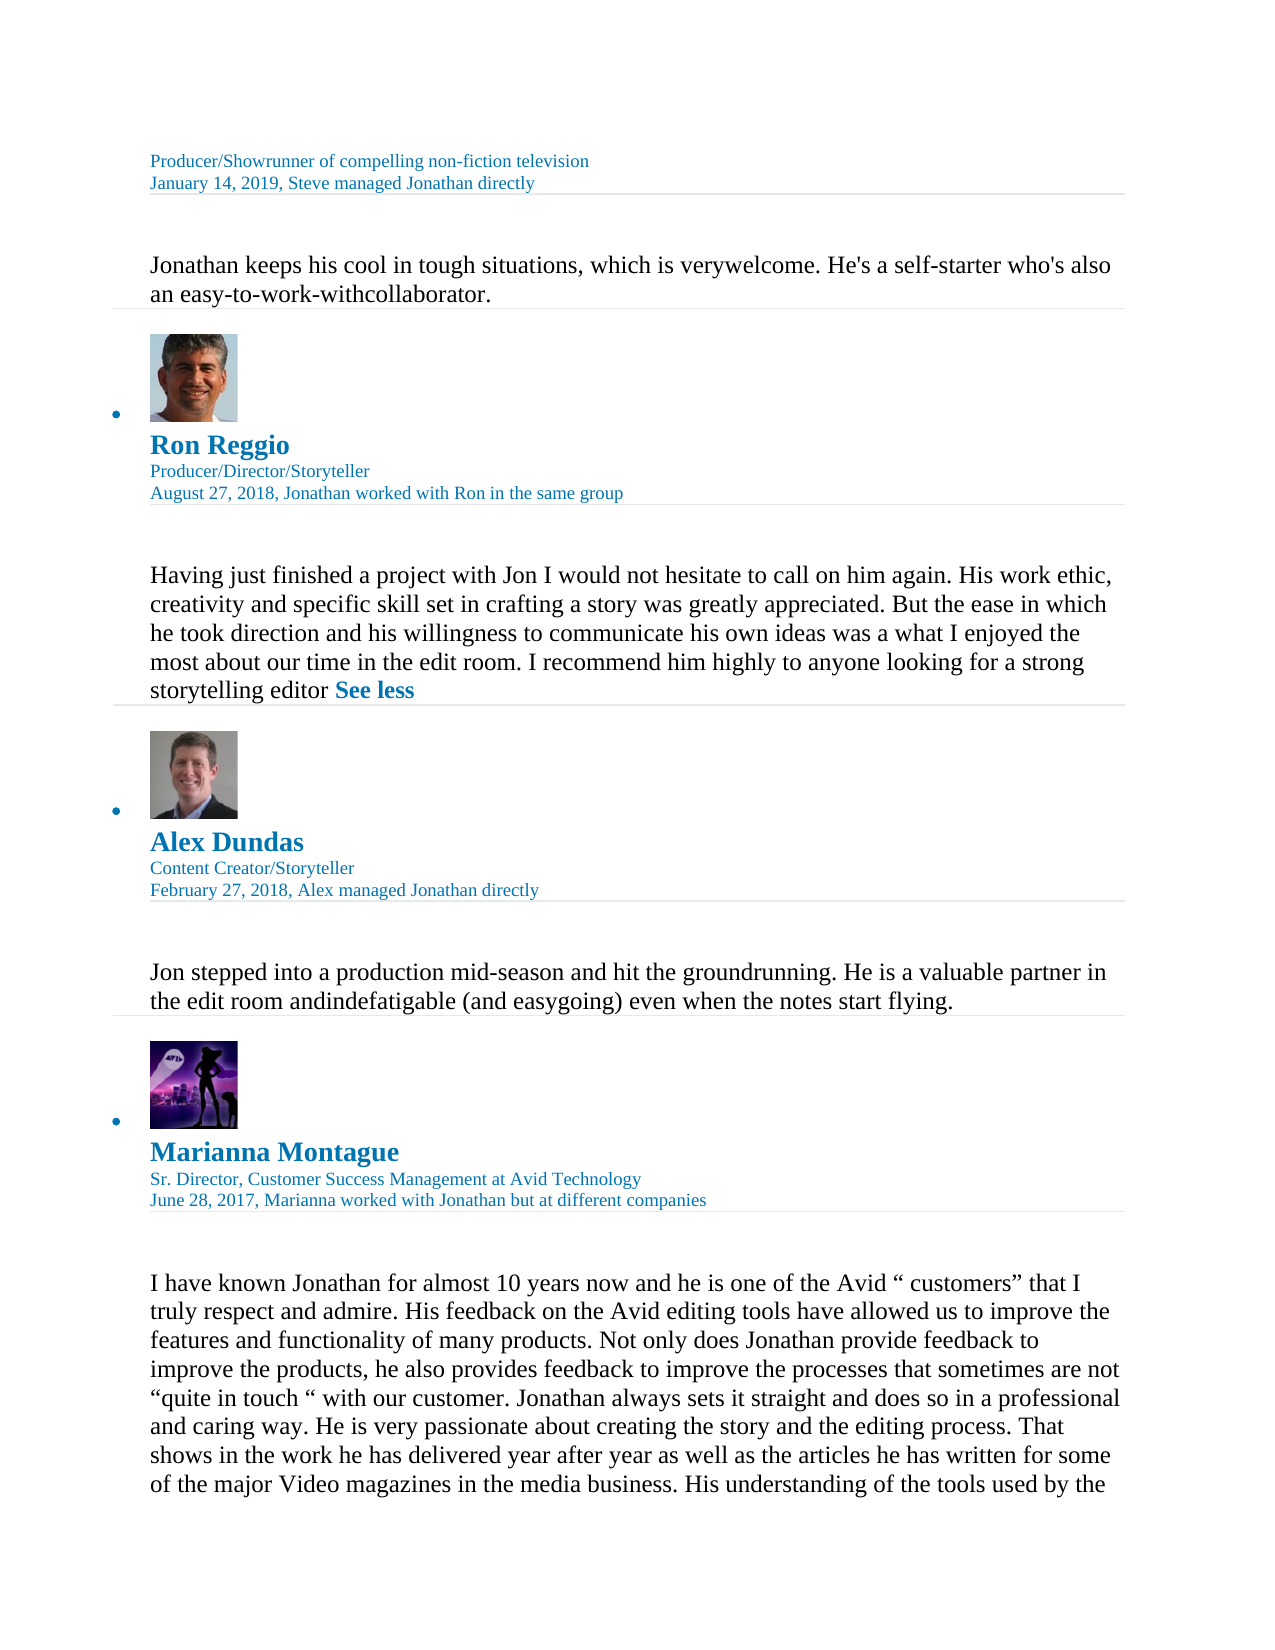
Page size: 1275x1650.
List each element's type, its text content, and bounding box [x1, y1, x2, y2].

picture [310, 490, 317, 499]
picture [437, 887, 444, 896]
picture [455, 1197, 461, 1206]
picture [484, 883, 490, 896]
picture [349, 180, 356, 189]
text Sr. Director, Customer Success Management at Avid Technology [150, 1167, 1125, 1189]
picture [270, 862, 275, 874]
text January 14, 2019, Steve managed Jonathan directly [150, 172, 1125, 193]
picture [290, 158, 296, 167]
picture [579, 1196, 584, 1204]
text August 27, 2018, Jonathan worked with Ron in the same group [150, 482, 1125, 503]
picture [406, 1176, 413, 1185]
picture [658, 1197, 665, 1208]
picture [371, 887, 378, 896]
picture [281, 1197, 288, 1206]
picture [217, 155, 222, 167]
picture [241, 468, 247, 477]
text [150, 1268, 1125, 1498]
text Alex Dundas [150, 825, 1125, 857]
picture [333, 490, 340, 499]
picture [440, 486, 445, 499]
picture [479, 1193, 484, 1206]
picture [371, 158, 378, 169]
picture [233, 886, 239, 896]
text Content Creator/Storyteller [150, 857, 1125, 879]
picture [390, 1175, 394, 1185]
picture [285, 465, 290, 477]
picture [579, 158, 585, 167]
picture [492, 1176, 499, 1185]
picture [152, 467, 158, 475]
picture [150, 1041, 238, 1129]
picture [150, 334, 238, 422]
picture [247, 1196, 253, 1206]
text June 28, 2017, Marianna worked with Jonathan but at different companies [150, 1189, 1125, 1211]
picture [308, 1197, 314, 1206]
text Producer/Showrunner of compelling non-fiction television [150, 150, 1125, 172]
picture [297, 886, 305, 896]
text February 27, 2018, Alex managed Jonathan directly [150, 879, 1125, 900]
picture [174, 490, 181, 498]
picture [194, 1176, 200, 1185]
picture [166, 1197, 172, 1206]
picture [194, 887, 201, 896]
text Producer/Director/Storyteller [150, 460, 1125, 482]
picture [592, 1197, 598, 1206]
picture [194, 865, 200, 874]
picture [480, 176, 486, 189]
picture [165, 180, 171, 189]
picture [262, 158, 271, 167]
text Jonathan keeps his cool in tough situations, which is verywelcome. He's a self-starter who's also an easy-to-work-withcollaborator. [150, 250, 1125, 308]
text Jon stepped into a production mid-season and hit the groundrunning. He is a valuable partner in the edit room andindefatigable (and easygoing) even when the notes start flying. [150, 957, 1125, 1015]
picture [220, 489, 226, 499]
picture [150, 731, 238, 819]
picture [509, 1173, 517, 1185]
picture [215, 177, 219, 187]
text Having just finished a project with Jon I would not hesitate to call on him again. His work ethic, creativity and specific skill set in crafting a story was greatly appreciated. But the ease in which he took direction and his willingness to communicate his own ideas was a what I enjoyed the most about our time in the edit room. I recommend him highly to anyone looking for a strong storytelling editor See less [150, 561, 1125, 704]
picture [463, 180, 469, 189]
text Marianna Montague [150, 1135, 1125, 1167]
picture [192, 180, 198, 189]
picture [152, 157, 158, 165]
picture [217, 465, 222, 477]
picture [150, 489, 158, 499]
text Ron Reggio [150, 428, 1125, 460]
